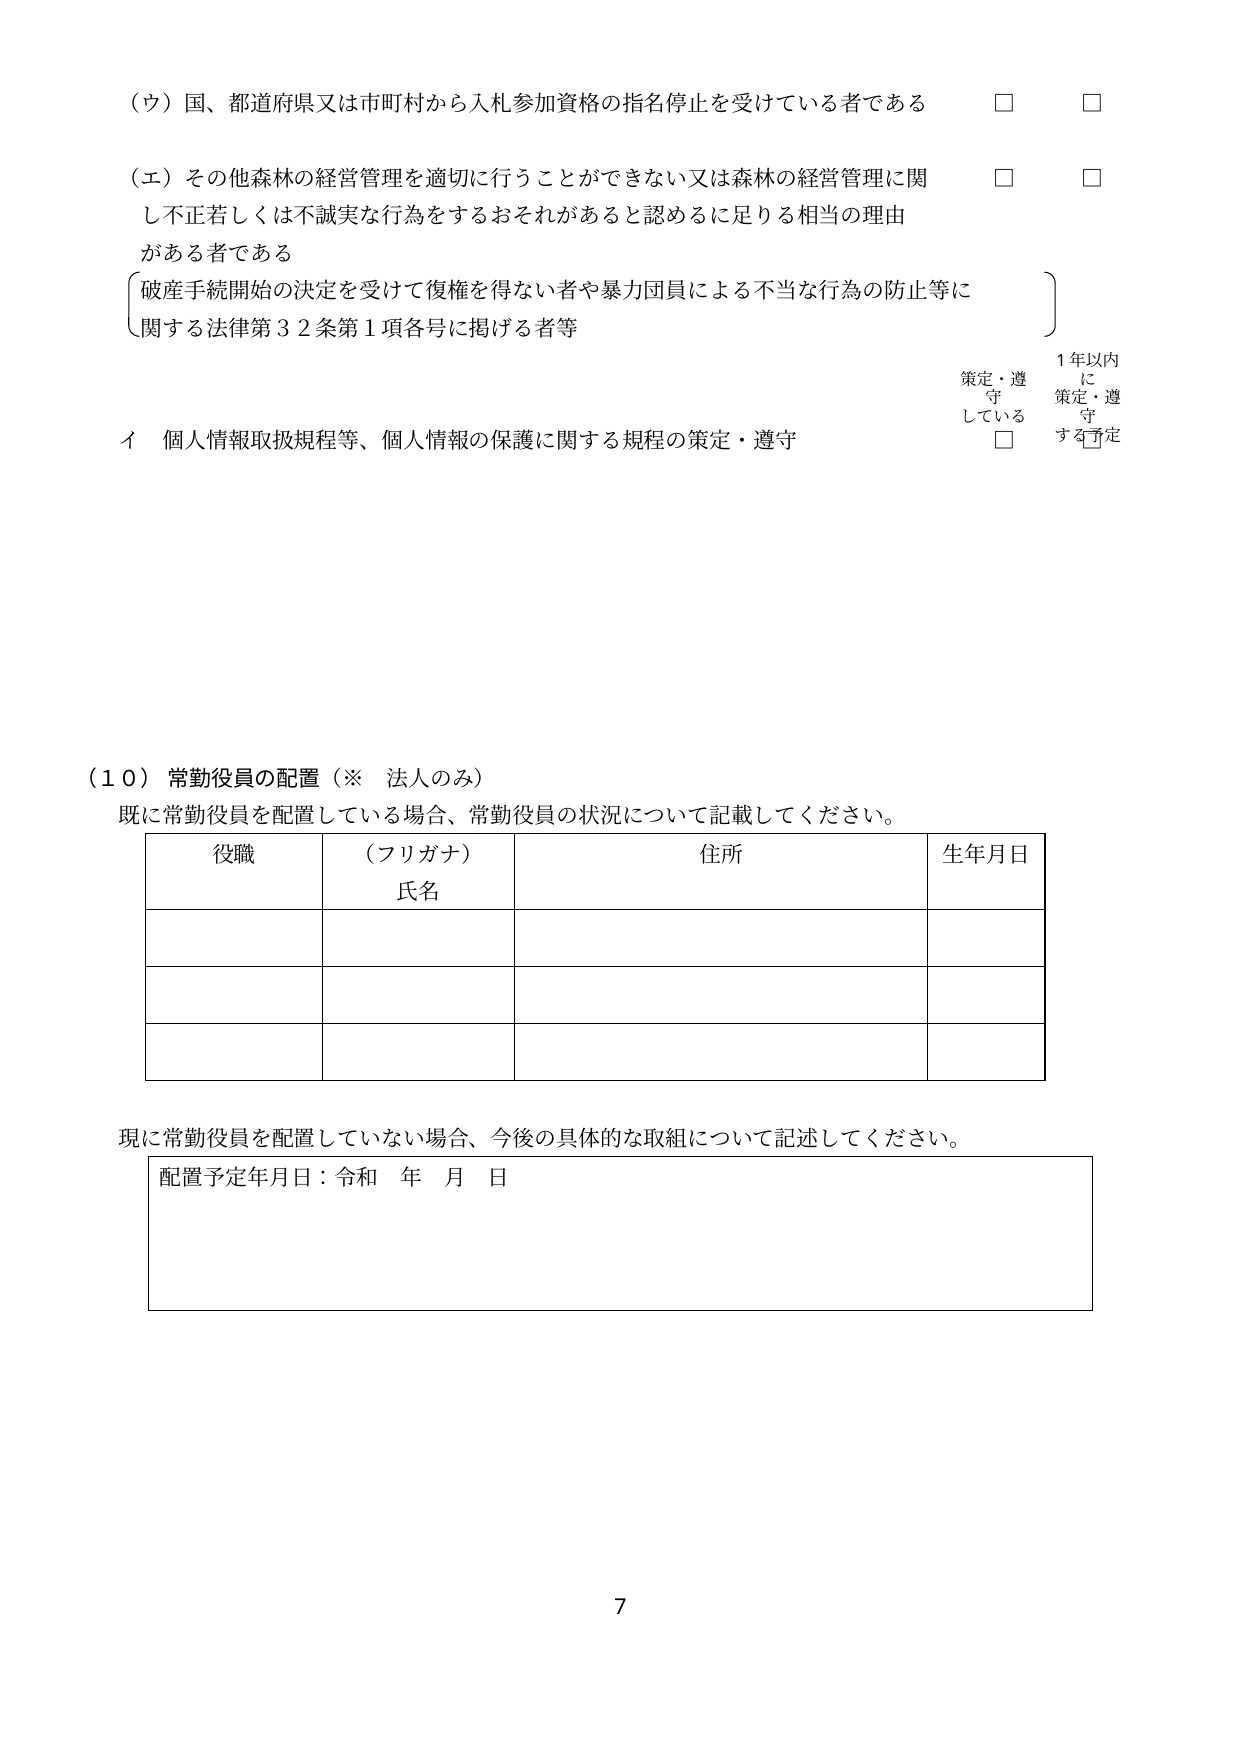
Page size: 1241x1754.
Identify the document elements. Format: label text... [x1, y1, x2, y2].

text 現に常勤役員を配置していない場合、今後の具体的な取組について記述してください。 [75, 1118, 1165, 1156]
text 破産手続開始の決定を受けて復権を得ない者や暴力団員による不当な行為の防止等に関する法律第３２条第１項各号に掲げる者等 [141, 271, 990, 346]
table_cell [928, 967, 1044, 1023]
table_header 生年月日 [928, 834, 1044, 909]
text （１０） 常勤役員の配置（※ 法人のみ） [75, 758, 1165, 796]
table_cell [928, 910, 1044, 966]
table_header 配置予定年月日：令和 年 月 日 [149, 1157, 1092, 1310]
text がある者である [119, 233, 1165, 271]
table_header 役職 [146, 834, 322, 909]
table_header （フリガナ） 氏名 [323, 834, 514, 909]
table_cell [323, 910, 514, 966]
text し不正若しくは不誠実な行為をするおそれがあると認めるに足りる相当の理由 [119, 196, 1165, 233]
table_cell [146, 1024, 322, 1080]
table_cell [515, 1024, 927, 1080]
text （エ）その他森林の経営管理を適切に行うことができない又は森林の経営管理に関 □ □ [119, 158, 1165, 196]
table_header 住所 [515, 834, 927, 909]
table_cell [323, 1024, 514, 1080]
table_cell [146, 967, 322, 1023]
table_cell [928, 1024, 1044, 1080]
text イ 個人情報取扱規程等、個人情報の保護に関する規程の策定・遵守 □ □ [75, 421, 1165, 458]
table_cell [515, 910, 927, 966]
table_cell [515, 967, 927, 1023]
text 既に常勤役員を配置している場合、常勤役員の状況について記載してください。 [119, 796, 1165, 833]
table_cell [146, 910, 322, 966]
table_cell [323, 967, 514, 1023]
text （ウ）国、都道府県又は市町村から入札参加資格の指名停止を受けている者である □ □ [119, 83, 1165, 121]
